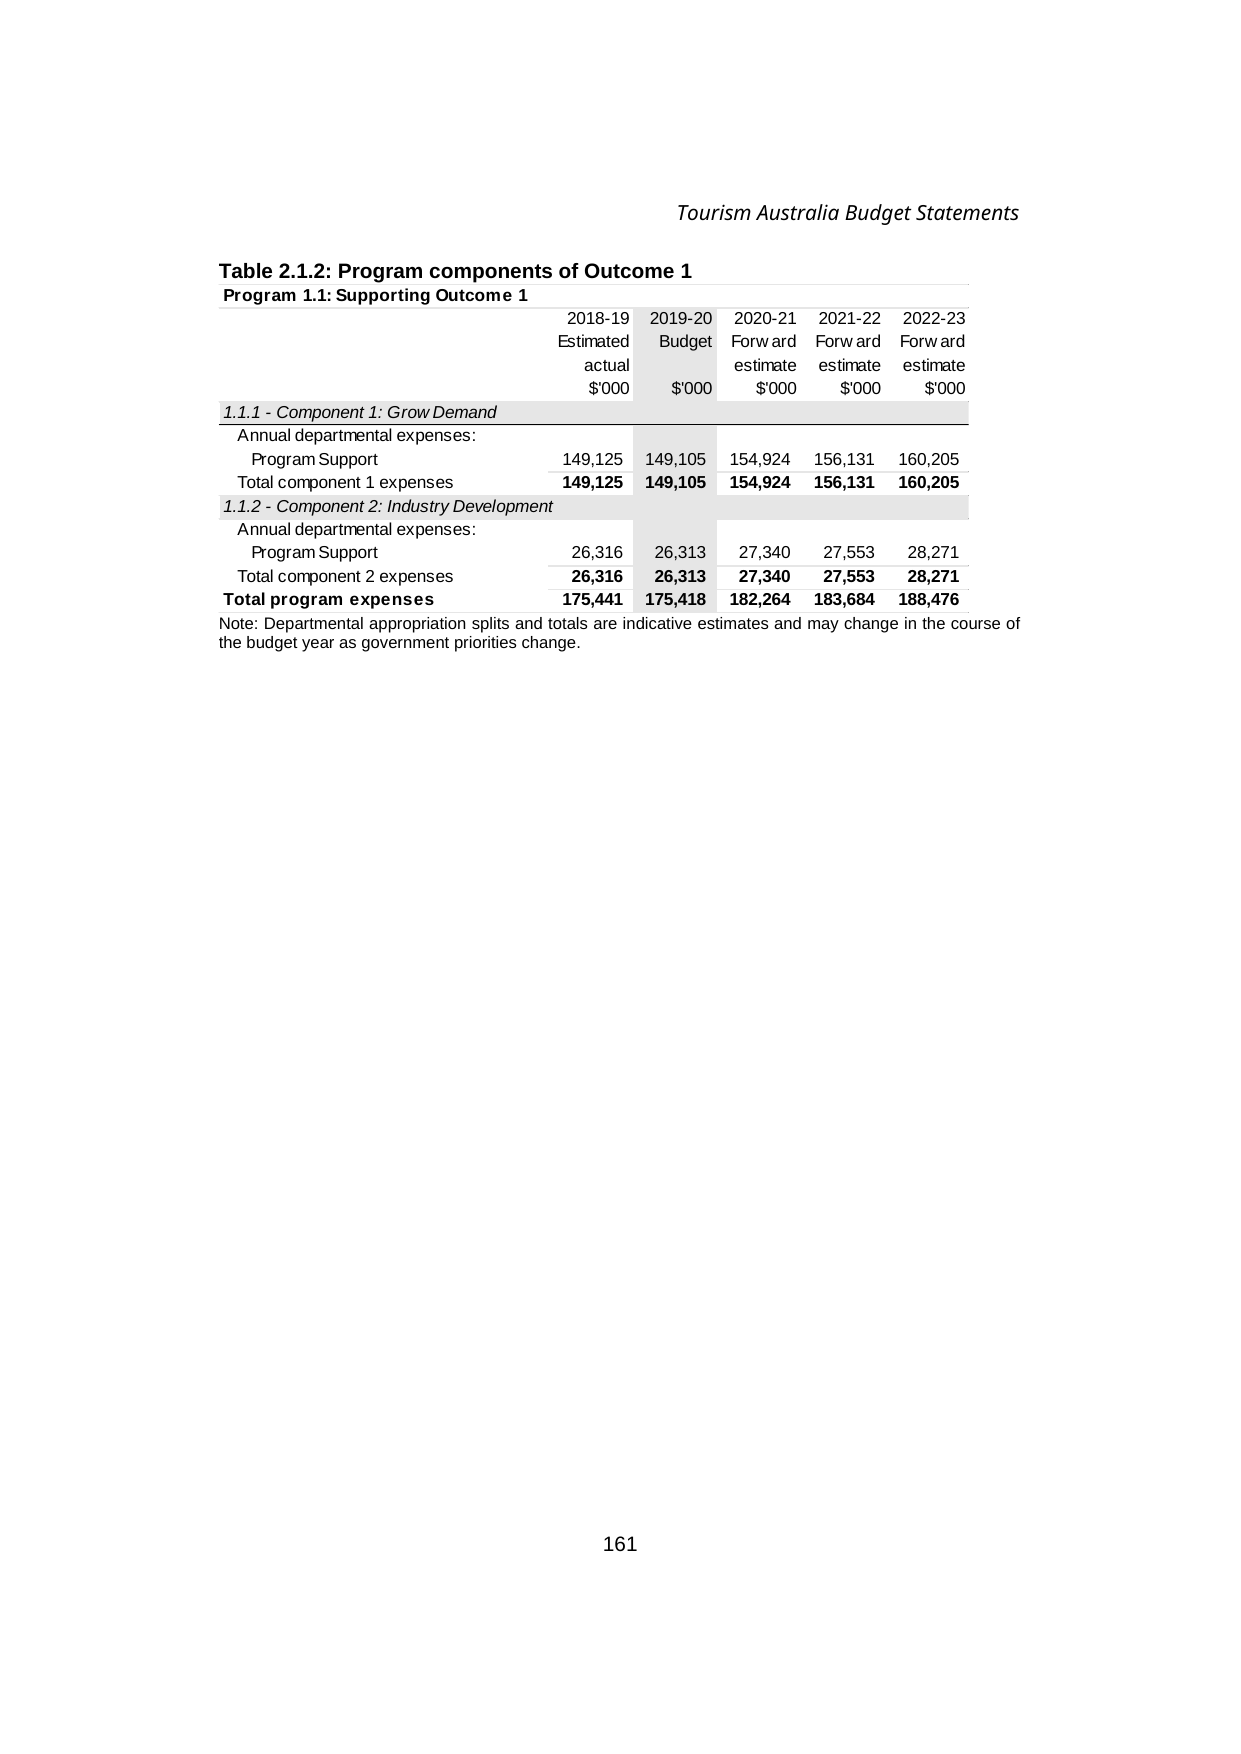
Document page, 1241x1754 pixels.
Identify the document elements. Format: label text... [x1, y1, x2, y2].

text Table 2.1.2: Program components of Outcome 1 [218, 257, 1022, 284]
text Note: Departmental appropriation splits and totals are indicative estimates and may change in the course of the budget year as government priorities change. [218, 614, 1022, 652]
